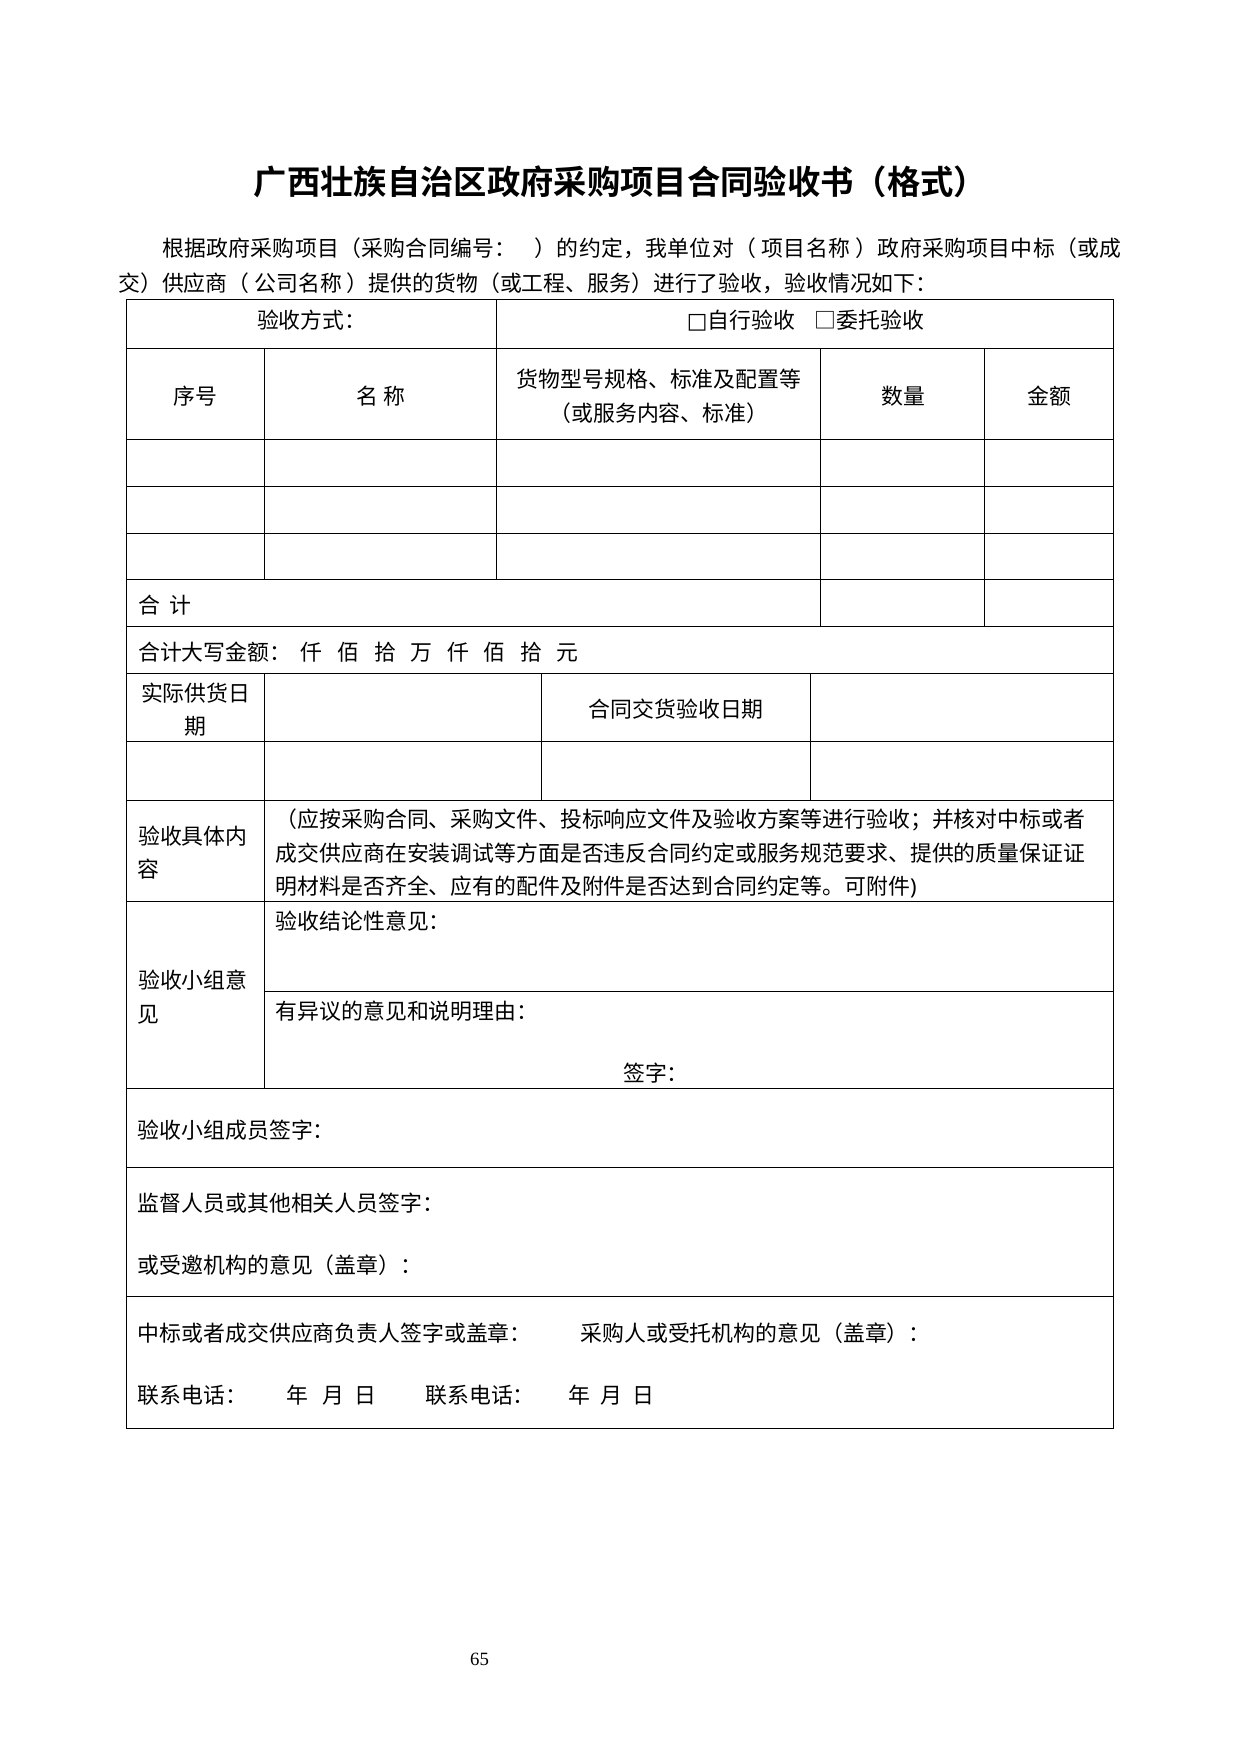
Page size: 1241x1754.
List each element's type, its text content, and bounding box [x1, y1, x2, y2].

table_cell 验收小组成员签字： [127, 1089, 1113, 1167]
table_cell 监督人员或其他相关人员签字： 或受邀机构的意见（盖章）： [127, 1168, 1113, 1296]
table_cell 数量 [821, 349, 984, 439]
table_cell [265, 742, 541, 800]
table_cell [265, 534, 496, 579]
text 根据政府采购项目（采购合同编号： ）的约定，我单位对（ 项目名称 ）政府采购项目中标（或成交）供应商（ 公司名称 ）提供的货物（或工程、服务）进行了验收，验收情况如下： [118, 228, 1122, 299]
table_cell [811, 742, 1113, 800]
table_cell [821, 487, 984, 532]
table_cell 序号 [127, 349, 264, 439]
table_cell [542, 742, 810, 800]
table_cell [811, 674, 1113, 741]
table_cell 金额 [985, 349, 1113, 439]
table_cell [985, 580, 1113, 626]
table_cell [985, 440, 1113, 486]
table_cell 实际供货日期 [127, 674, 264, 741]
table_cell 有异议的意见和说明理由： 签字： [265, 992, 1113, 1088]
table_cell [127, 440, 264, 486]
table_cell [821, 440, 984, 486]
table_cell [265, 440, 496, 486]
table_cell [127, 534, 264, 579]
table_cell [127, 742, 264, 800]
table_cell （应按采购合同、采购文件、投标响应文件及验收方案等进行验收；并核对中标或者成交供应商在安装调试等方面是否违反合同约定或服务规范要求、提供的质量保证证明材料是否齐全、应有的配件及附件是否达到合同约定等。可附件) [265, 801, 1113, 901]
table_cell 验收具体内容 [127, 801, 264, 901]
table_cell 合计大写金额： 仟 佰 拾 万 仟 佰 拾 元 [127, 627, 1113, 673]
table_header □自行验收 □委托验收 [497, 300, 1113, 348]
table_cell [497, 487, 820, 532]
table_cell [265, 487, 496, 532]
table_cell [985, 487, 1113, 532]
table_cell [985, 534, 1113, 579]
table_cell 合同交货验收日期 [542, 674, 810, 741]
text 广西壮族自治区政府采购项目合同验收书（格式） [118, 156, 1122, 204]
table_cell 货物型号规格、标准及配置等（或服务内容、标准） [497, 349, 820, 439]
table_cell 名 称 [265, 349, 496, 439]
table_cell 验收结论性意见： [265, 902, 1113, 991]
table_cell [497, 534, 820, 579]
table_cell [821, 534, 984, 579]
table_cell [821, 580, 984, 626]
table_cell [127, 487, 264, 532]
table_cell 中标或者成交供应商负责人签字或盖章： 采购人或受托机构的意见（盖章）： 联系电话： 年 月 日 联系电话： 年 月 日 [127, 1297, 1113, 1427]
table_cell 合 计 [127, 580, 820, 626]
table_cell [265, 674, 541, 741]
table_cell [497, 440, 820, 486]
table_header 验收方式： [127, 300, 496, 348]
table_cell 验收小组意见 [127, 902, 264, 1088]
